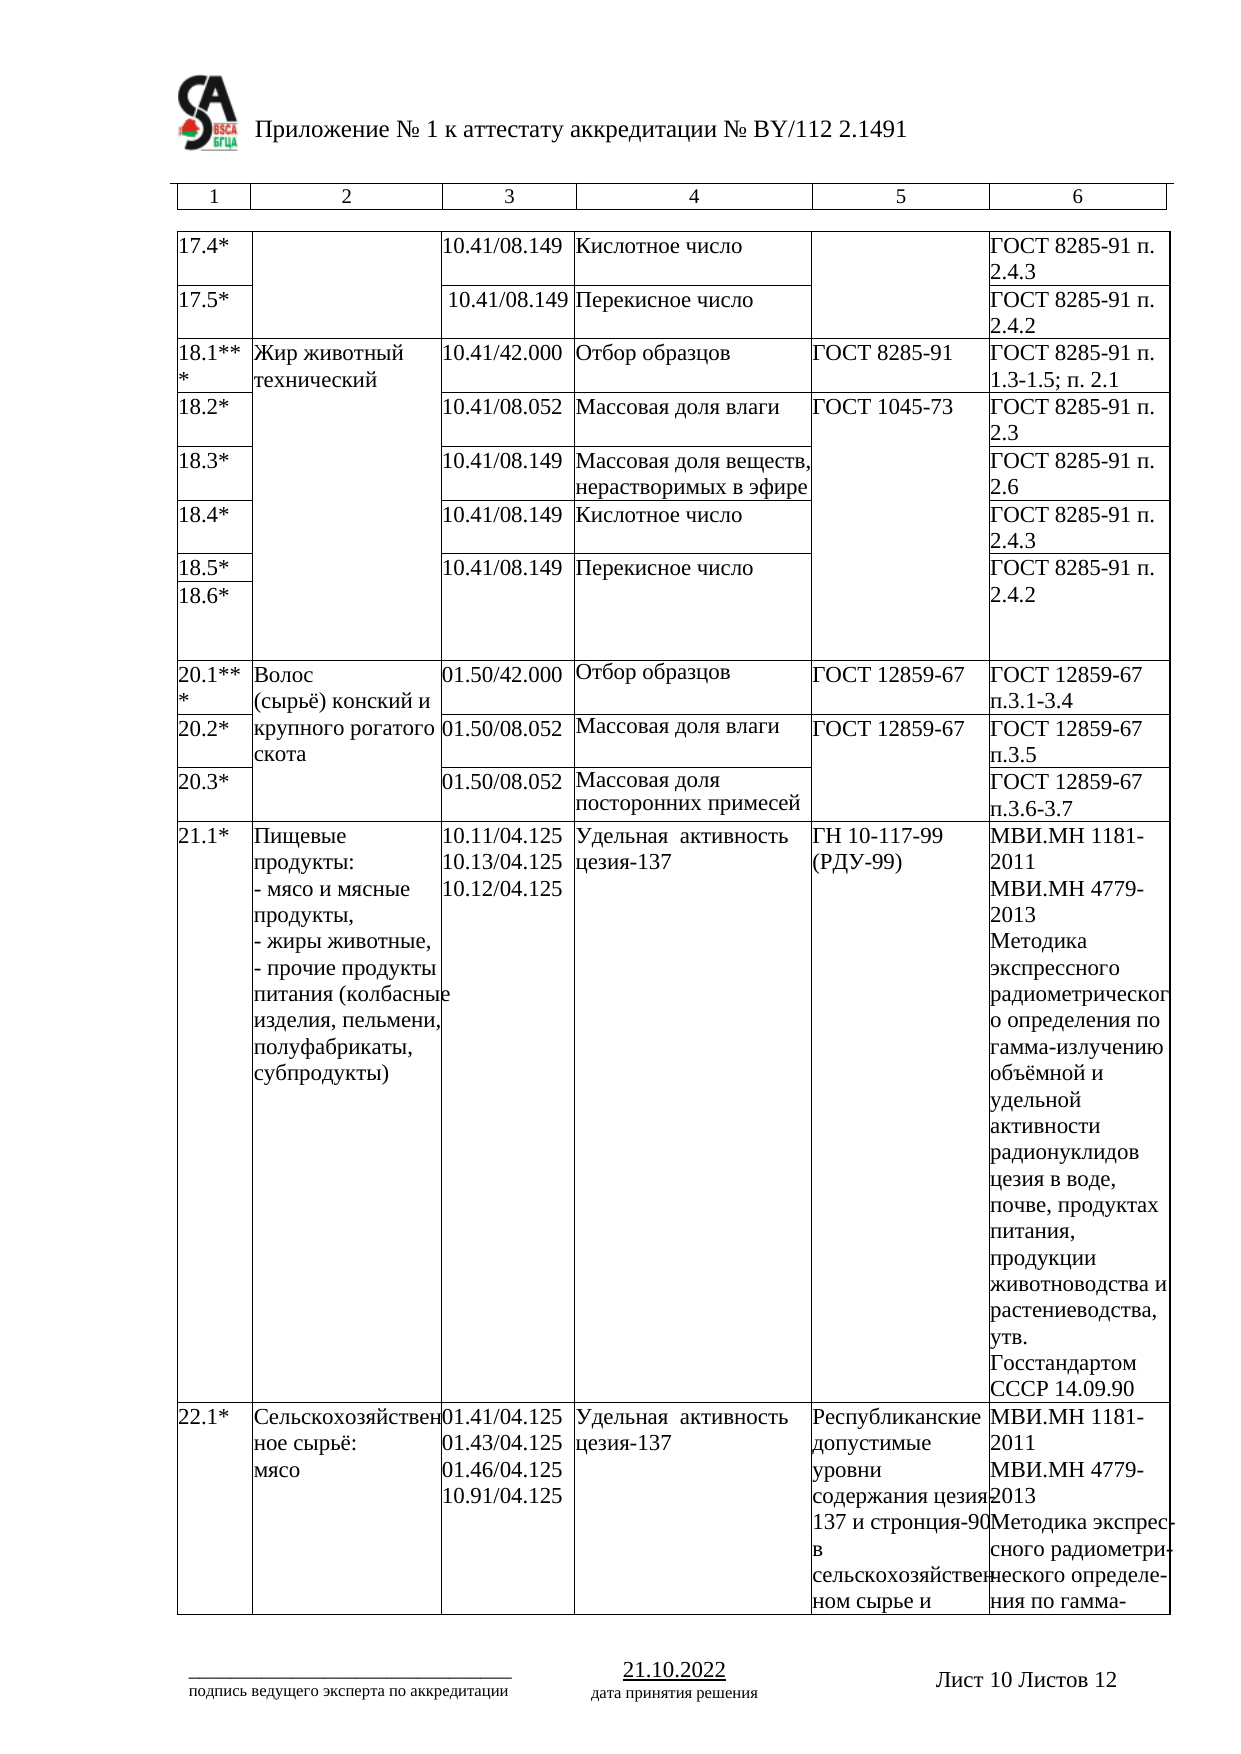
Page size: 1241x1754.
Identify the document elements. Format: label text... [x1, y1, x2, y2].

table_cell ГОСТ 12859-67 п.3.1-3.4 [990, 661, 1169, 713]
table_cell ГОСТ 12859-67 п.3.6-3.7 [990, 768, 1169, 821]
table_cell 01.41/04.125 01.43/04.125 01.46/04.125 10.91/04.125 [442, 1403, 574, 1614]
table_cell ГОСТ 8285-91 п. 1.3-1.5; п. 2.1 [990, 339, 1169, 392]
table_cell ГОСТ 8285-91 п. 2.6 [990, 447, 1169, 499]
table_cell 18.2* [178, 393, 252, 446]
table_cell ГОСТ 8285-91 п. 2.4.2 [990, 554, 1169, 660]
table_cell 22.1* [178, 1403, 252, 1614]
table_cell 17.5* [178, 286, 252, 338]
table_cell 10.41/42.000 [442, 339, 574, 392]
table_cell ГН 10-117-99 (РДУ-99) [812, 822, 989, 1402]
table_cell Отбор образцов [575, 661, 811, 713]
table_cell ГОСТ 12859-67 п.3.5 [990, 715, 1169, 767]
picture [177, 73, 239, 151]
table_cell Массовая доля влаги [575, 715, 811, 767]
table_cell Сельскохозяйственное сырьё: мясо [253, 1403, 441, 1614]
table_cell ГОСТ 8285-91 п. 2.4.3 [990, 501, 1169, 553]
table_cell Перекисное число [575, 554, 811, 660]
table_cell Массовая доля посторонних примесей [575, 768, 811, 821]
table_cell 18.3* [178, 447, 252, 499]
table_cell 18.4* [178, 501, 252, 553]
table_cell ГОСТ 8285-91 [812, 339, 989, 392]
table_cell ГОСТ 8285-91 п. 2.4.3 [990, 232, 1169, 284]
table_cell Массовая доля влаги [575, 393, 811, 446]
table_cell 10.11/04.125 10.13/04.125 10.12/04.125 [442, 822, 574, 1402]
table_cell МВИ.МН 1181-2011 МВИ.МН 4779-2013 Методика экспрессного радиометрического определения по гамма-излучению объёмной и удельной активности радионуклидов цезия в воде, почве, продуктах питания, продукции животноводства и растениеводства, утв. Госстандартом СССР 14.09.90 [990, 822, 1169, 1402]
table_cell 01.50/08.052 [442, 768, 574, 821]
table_cell 18.6* [178, 582, 252, 660]
table_cell 10.41/08.149 [442, 554, 574, 660]
table_cell 18.1*** [178, 339, 252, 392]
table_cell Волос (сырьё) конский и крупного рогатого скота [253, 661, 441, 821]
table_cell Перекисное число [575, 286, 811, 338]
table_cell 10.41/08.149 [442, 501, 574, 553]
table_cell Кислотное число [575, 501, 811, 553]
table_cell 01.50/08.052 [442, 715, 574, 767]
table_cell 10.41/08.149 [442, 447, 574, 499]
table_cell Кислотное число [575, 232, 811, 284]
table_cell 10.41/08.149 [442, 286, 574, 338]
table_cell Удельная активность цезия-137 [575, 822, 811, 1402]
table_cell ГОСТ 8285-91 п. 2.3 [990, 393, 1169, 446]
table_cell 01.50/42.000 [442, 661, 574, 713]
table_cell Жир животный технический [253, 339, 441, 660]
table_cell ГОСТ 12859-67 [812, 661, 989, 713]
table_cell Массовая доля веществ, нерастворимых в эфире [575, 447, 811, 499]
table_cell 10.41/08.149 [442, 232, 574, 284]
table_cell 21.1* [178, 822, 252, 1402]
table_cell Пищевые продукты: - мясо и мясные продукты, - жиры животные, - прочие продукты питания (колбасные изделия, пельмени, полуфабрикаты, субпродукты) [253, 822, 441, 1402]
table_cell 20.3* [178, 768, 252, 821]
table_cell 18.5* [178, 554, 252, 581]
table_cell 20.2* [178, 715, 252, 767]
table_cell ГОСТ 8285-91 п. 2.4.2 [990, 286, 1169, 338]
table_cell 20.1*** [178, 661, 252, 713]
table_cell ГОСТ 1045-73 [812, 393, 989, 660]
table_cell Отбор образцов [575, 339, 811, 392]
table_cell Удельная активность цезия-137 [575, 1403, 811, 1614]
table_cell 10.41/08.052 [442, 393, 574, 446]
table_cell ГОСТ 12859-67 [812, 715, 989, 821]
table_cell 17.4* [178, 232, 252, 284]
